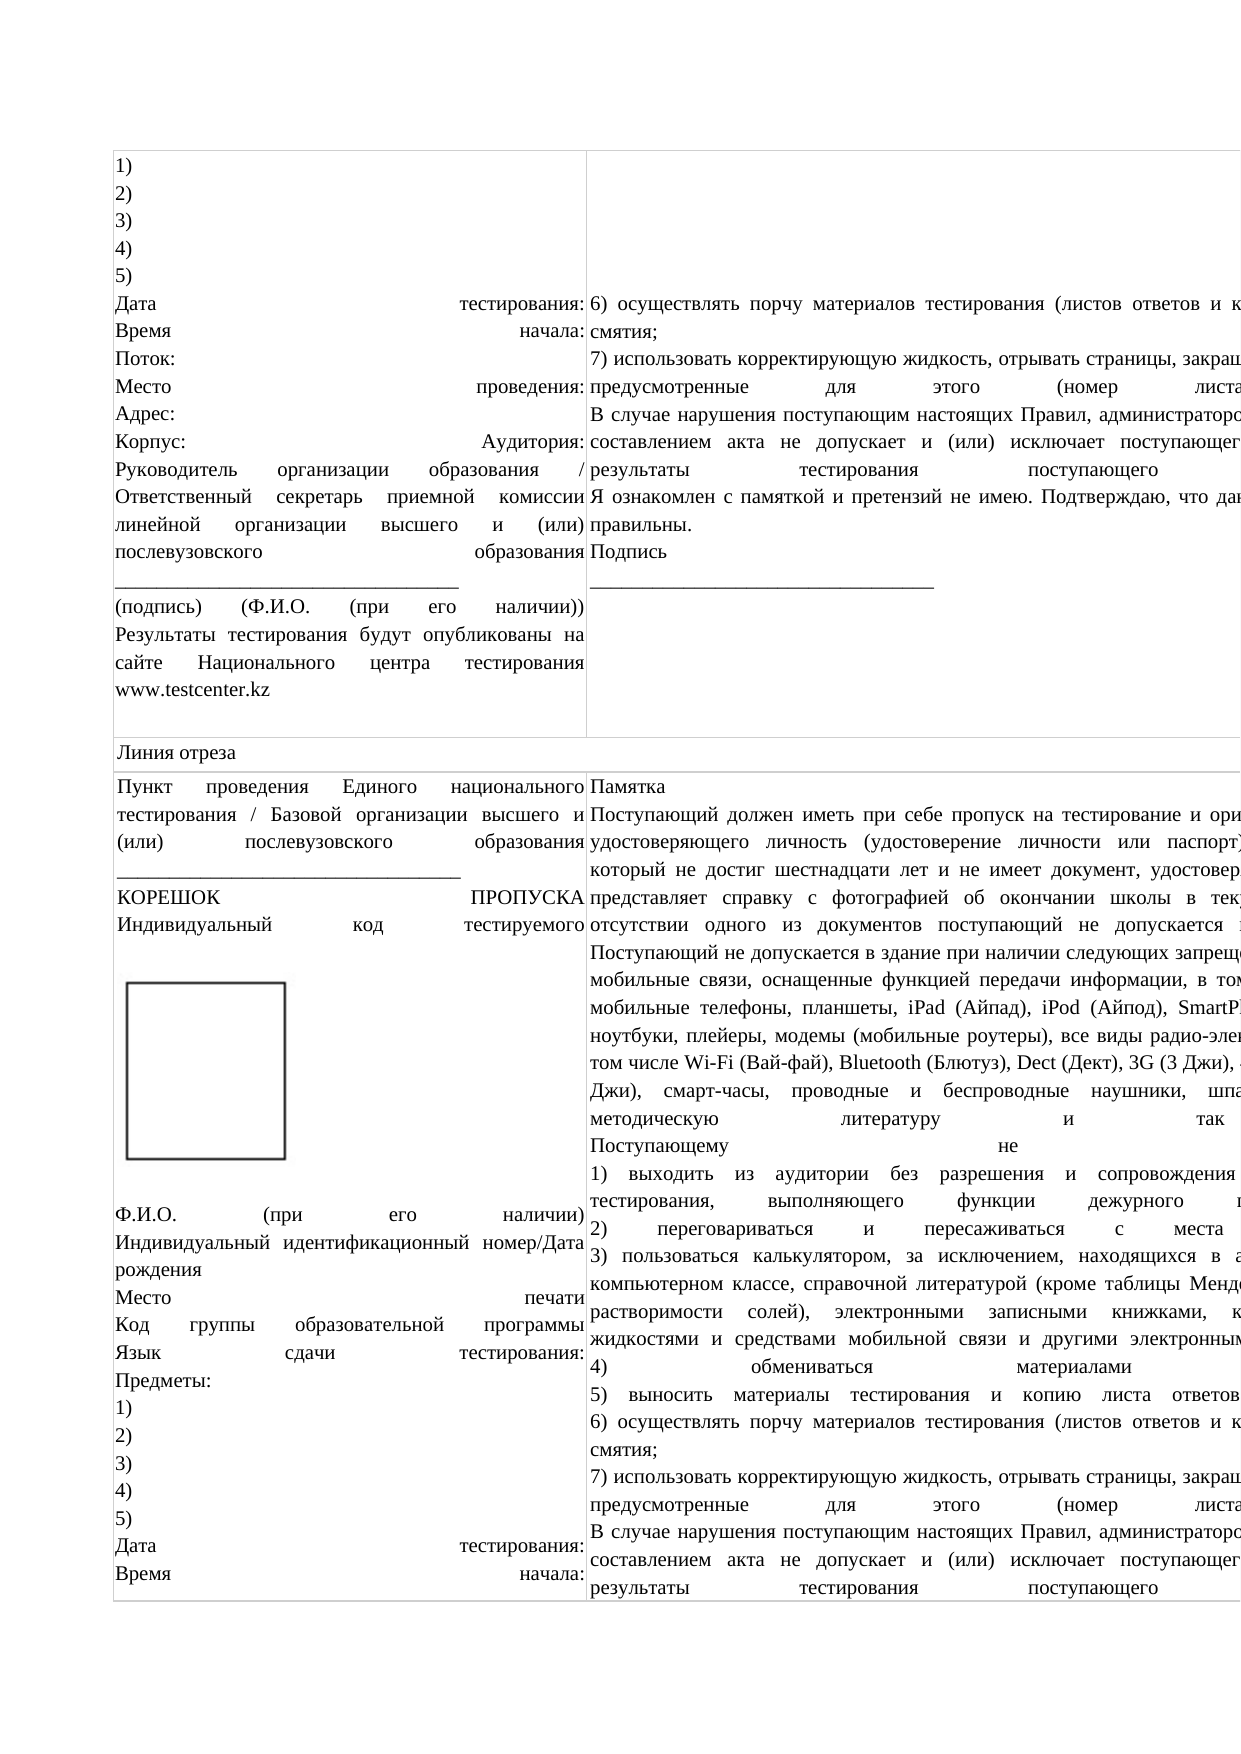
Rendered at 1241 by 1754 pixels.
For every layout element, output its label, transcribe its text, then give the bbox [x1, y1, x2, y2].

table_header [114, 151, 586, 737]
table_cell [587, 773, 1240, 1600]
picture [116, 972, 297, 1167]
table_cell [114, 773, 586, 1600]
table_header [587, 151, 1240, 737]
table_cell Линия отреза [114, 738, 1240, 771]
